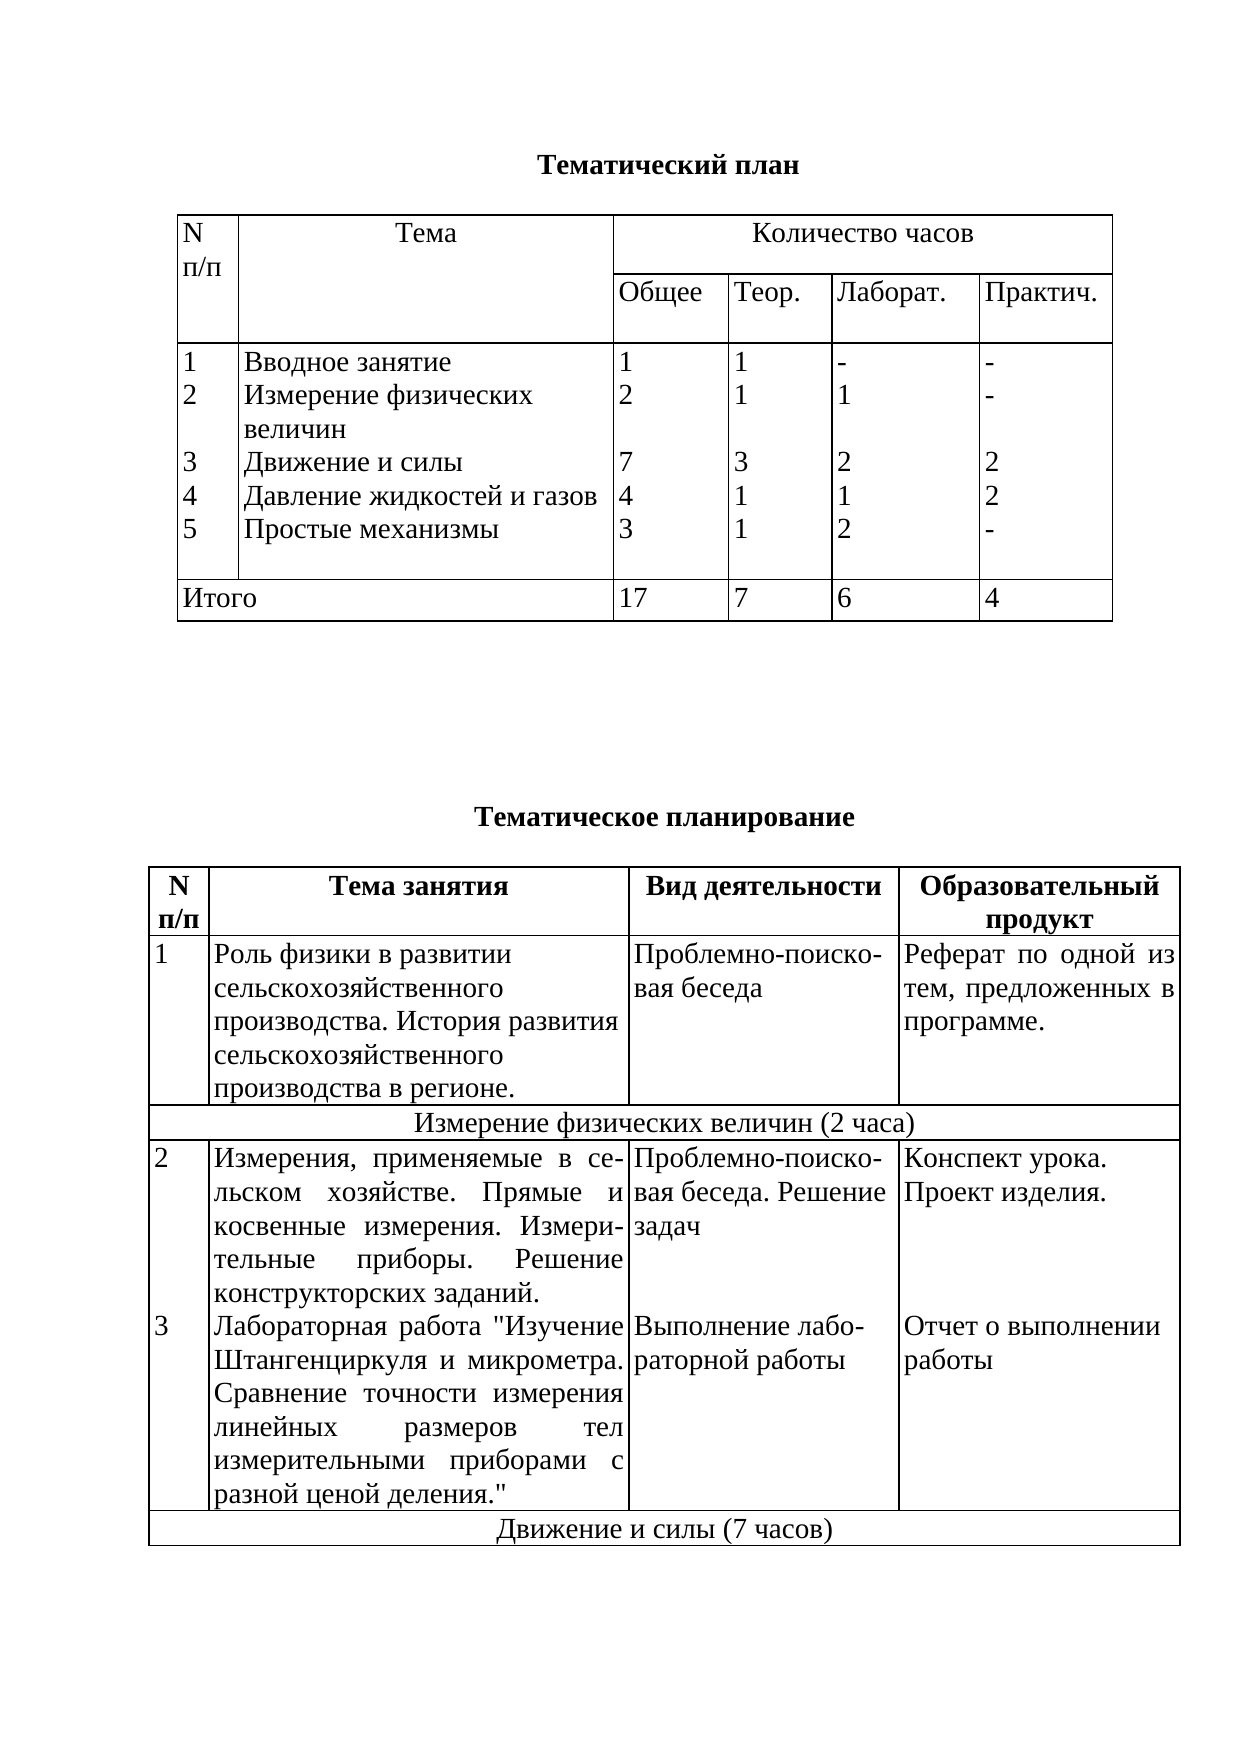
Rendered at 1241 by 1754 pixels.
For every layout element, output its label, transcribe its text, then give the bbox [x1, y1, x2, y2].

table_cell Практич. [980, 275, 1112, 342]
table_cell - 1 2 1 2 [833, 344, 979, 578]
table_cell 1 1 3 1 1 [729, 344, 831, 578]
text Тематическое планирование [177, 799, 1152, 832]
table_cell Вводное занятие Измерение физических величин Движение и силы Давление жидкостей и газов Простые механизмы [239, 344, 613, 578]
table_cell 1 [150, 936, 208, 1104]
table_cell Роль физики в развитии сельскохозяйственного производства. История развития сельскохозяйственного производства в регионе. [210, 936, 628, 1104]
table_cell 6 [833, 580, 979, 620]
text Тематический план [177, 147, 1152, 180]
table_cell Реферат по одной из тем, предложенных в программе. [900, 936, 1179, 1104]
table_cell Проблемно-поисковая беседа [630, 936, 898, 1104]
table_cell Общее [614, 275, 728, 342]
table_cell 1 2 7 4 3 [614, 344, 728, 578]
table_cell Проблемно-поисковая беседа. Решение задач Выполнение лабораторной работы [630, 1141, 898, 1509]
table_cell Теор. [729, 275, 831, 342]
table_header N п/п [178, 216, 238, 342]
table_header Количество часов [614, 216, 1112, 273]
table_header Тема [239, 216, 613, 342]
table_cell Измерение физических величин (2 часа) [150, 1106, 1179, 1139]
table_cell 1 2 3 4 5 [178, 344, 238, 578]
table_cell Итого [178, 580, 613, 620]
table_header Тема занятия [210, 868, 628, 935]
table_cell 4 [980, 580, 1112, 620]
table_cell Измерения, применяемые в сельском хозяйстве. Прямые и косвенные измерения. Измерительные приборы. Решение конструкторских заданий. Лабораторная работа "Изучение Штангенциркуля и микрометра. Сравнение точности измерения линейных размеров тел измерительными приборами с разной ценой деления." [210, 1141, 628, 1509]
table_cell 17 [614, 580, 728, 620]
table_cell Конспект урока. Проект изделия. Отчет о выполнении работы [900, 1141, 1179, 1509]
table_cell 7 [729, 580, 831, 620]
table_cell Движение и силы (7 часов) [150, 1511, 1179, 1545]
table_header Вид деятельности [630, 868, 898, 935]
table_header Образовательный продукт [900, 868, 1179, 935]
table_cell - - 2 2 - [980, 344, 1112, 578]
table_cell Лаборат. [833, 275, 979, 342]
table_cell 2 3 [150, 1141, 208, 1509]
table_header N п/п [150, 868, 208, 935]
